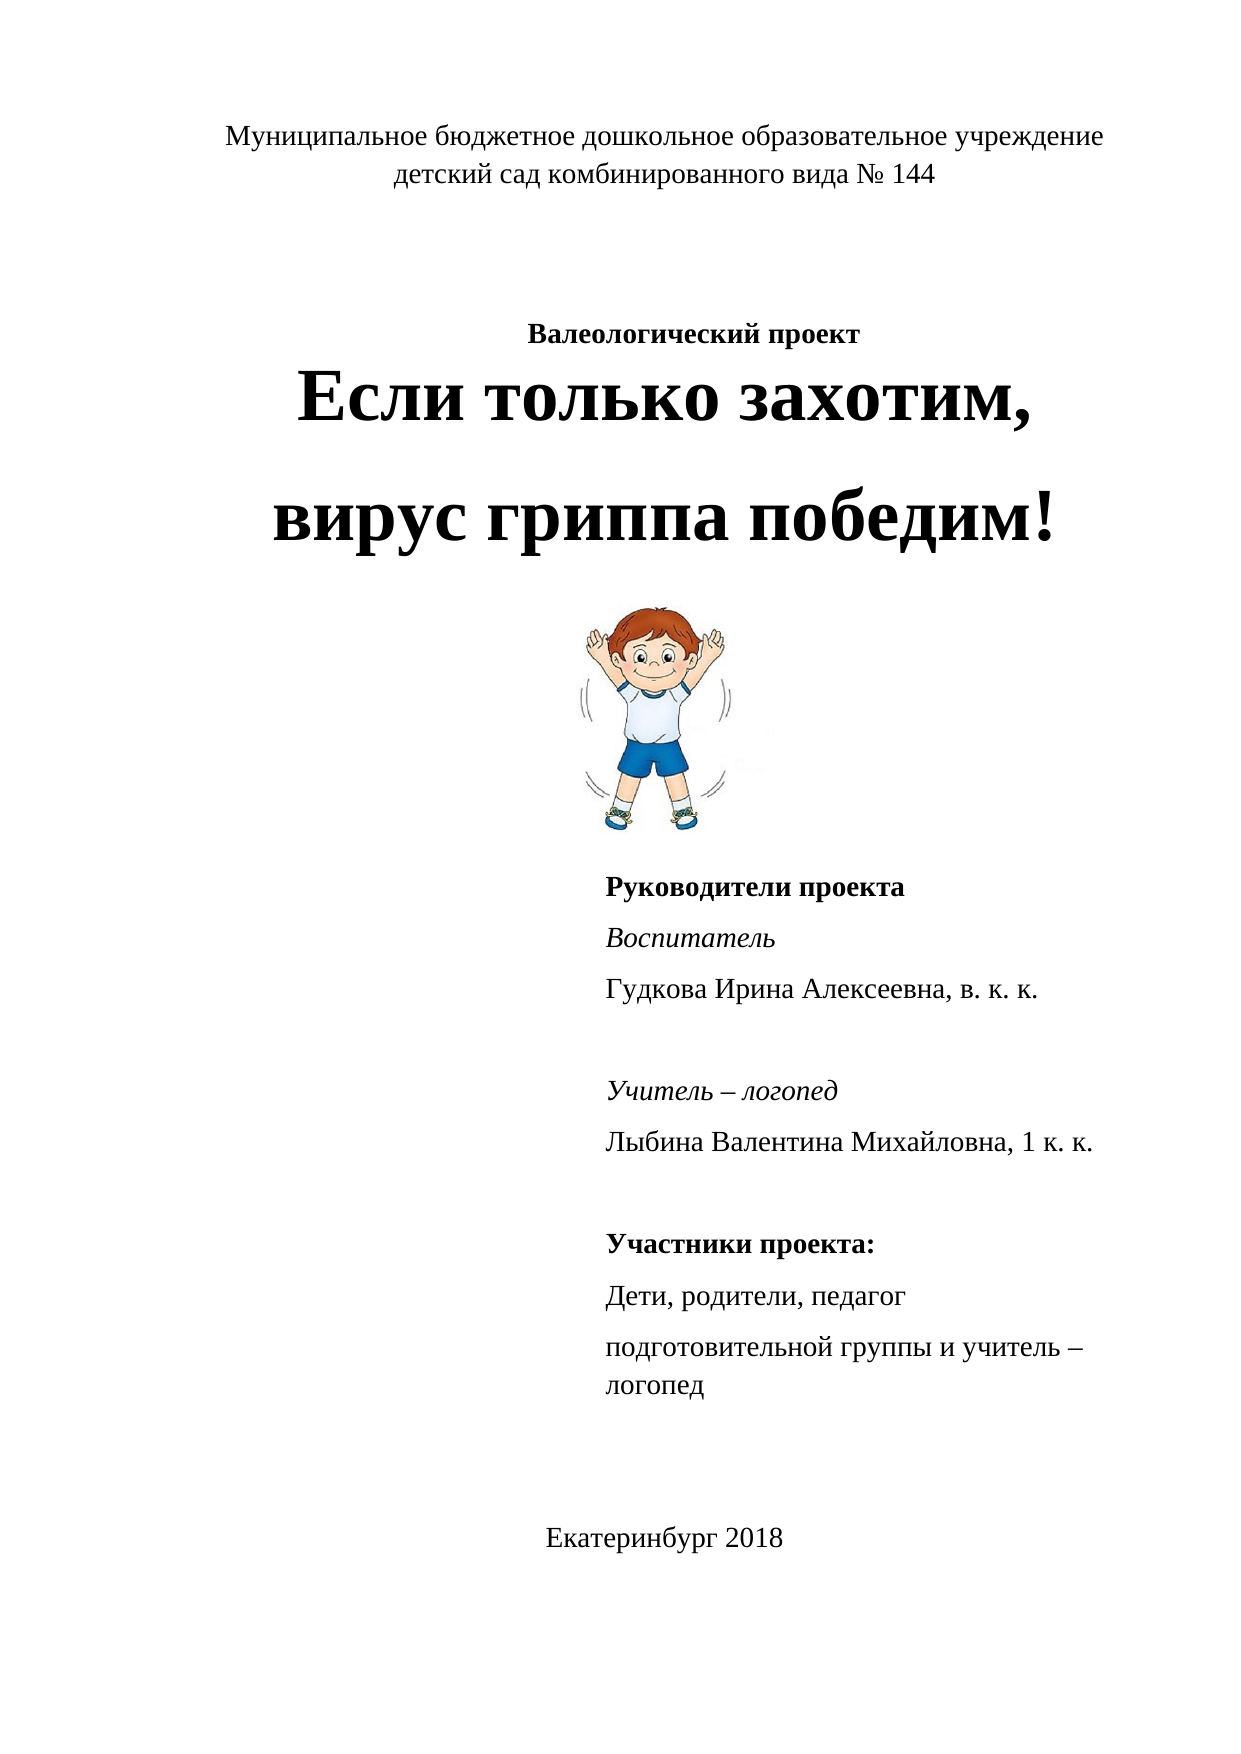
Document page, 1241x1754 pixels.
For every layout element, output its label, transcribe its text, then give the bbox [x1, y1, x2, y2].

text Екатеринбург 2018 [177, 1520, 1152, 1554]
text Участники проекта: [605, 1227, 1152, 1260]
text вирус гриппа победим! [177, 470, 1152, 556]
text Воспитатель [605, 920, 1152, 954]
text Дети, родители, педагог [605, 1278, 1152, 1311]
text Учитель – логопед [605, 1073, 1152, 1107]
text Если только захотим, [177, 350, 1152, 436]
picture [553, 590, 776, 845]
text Лыбина Валентина Михайловна, 1 к. к. [605, 1124, 1152, 1158]
text Муниципальное бюджетное дошкольное образовательное учреждение детский сад комбинированного вида № 144 [177, 118, 1152, 190]
text Руководители проекта [605, 869, 1152, 903]
text подготовительной группы и учитель – логопед [605, 1329, 1152, 1401]
text Гудкова Ирина Алексеевна, в. к. к. [605, 971, 1152, 1005]
text Валеологический проект [177, 317, 1152, 350]
